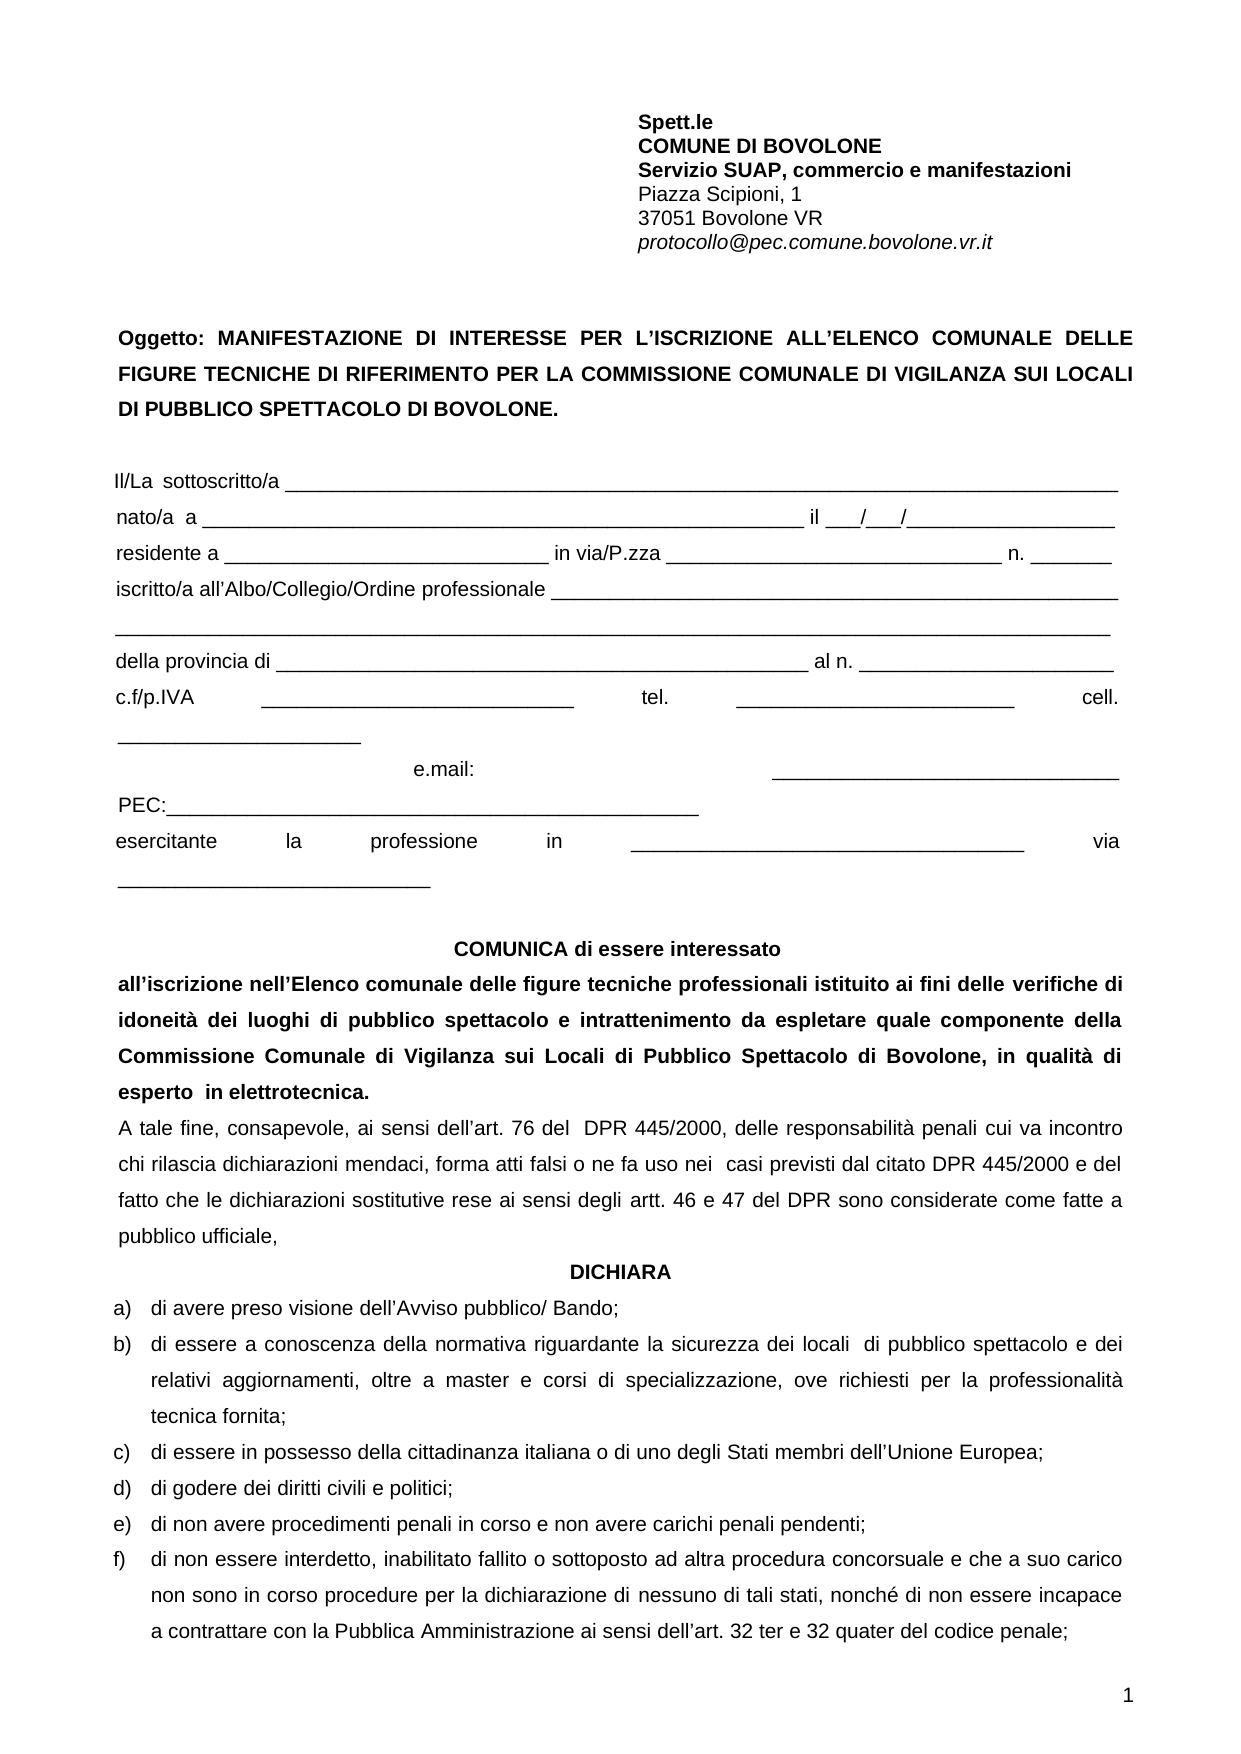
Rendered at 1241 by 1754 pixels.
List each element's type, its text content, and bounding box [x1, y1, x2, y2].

text nato/a a ____________________________________________________ il ___/___/__________________ [116, 505, 1124, 529]
text e.mail: ______________________________ PEC:______________________________________________ [115, 757, 1119, 817]
text c.f/p.IVA ___________________________ tel. ________________________ cell. _____________________ [115, 685, 1119, 745]
text COMUNICA di essere interessato [115, 936, 1119, 960]
text iscritto/a all’Albo/Collegio/Ordine professionale _________________________________________________ [116, 577, 1119, 601]
list di godere dei diritti civili e politici; [113, 1475, 1134, 1499]
text esercitante la professione in __________________________________ via ___________________________ [115, 828, 1119, 888]
text COMUNE DI BOVOLONE [638, 134, 1134, 158]
text della provincia di ______________________________________________ al n. ______________________ [115, 649, 1119, 673]
text residente a ____________________________ in via/P.zza _____________________________ n. _______ [116, 541, 1119, 565]
list di essere in possesso della cittadinanza italiana o di uno degli Stati membri dell’Unione Europea; [113, 1439, 1123, 1463]
text Servizio SUAP, commercio e manifestazioni [638, 158, 1134, 182]
list di essere a conoscenza della normativa riguardante la sicurezza dei locali di pubblico spettacolo e dei relativi aggiornamenti, oltre a master e corsi di specializzazione, ove richiesti per la professionalità tecnica fornita; [113, 1332, 1123, 1427]
list di non essere interdetto, inabilitato fallito o sottoposto ad altra procedura concorsuale e che a suo carico non sono in corso procedure per la dichiarazione di nessuno di tali stati, nonché di non essere incapace a contrattare con la Pubblica Amministrazione ai sensi dell’art. 32 ter e 32 quater del codice penale; [113, 1547, 1123, 1643]
list di avere preso visione dell’Avviso pubblico/ Bando; [113, 1296, 1134, 1320]
text all’iscrizione nell’Elenco comunale delle figure tecniche professionali istituito ai fini delle verifiche di idoneità dei luoghi di pubblico spettacolo e intrattenimento da espletare quale componente della Commissione Comunale di Vigilanza sui Locali di Pubblico Spettacolo di Bovolone, in qualità di esperto in elettrotecnica. [118, 972, 1123, 1104]
text Piazza Scipioni, 1 [638, 182, 1134, 206]
text DICHIARA [116, 1260, 1125, 1284]
text Spett.le [638, 110, 1134, 134]
text Oggetto: MANIFESTAZIONE DI INTERESSE PER L’ISCRIZIONE ALL’ELENCO COMUNALE DELLE FIGURE TECNICHE DI RIFERIMENTO PER LA COMMISSIONE COMUNALE DI VIGILANZA SUI LOCALI DI PUBBLICO SPETTACOLO DI BOVOLONE. [118, 325, 1134, 421]
text Il/La sottoscritto/a ________________________________________________________________________ [114, 469, 1123, 493]
text A tale fine, consapevole, ai sensi dell’art. 76 del DPR 445/2000, delle responsabilità penali cui va incontro chi rilascia dichiarazioni mendaci, forma atti falsi o ne fa uso nei casi previsti dal citato DPR 445/2000 e del fatto che le dichiarazioni sostitutive rese ai sensi degli artt. 46 e 47 del DPR sono considerate come fatte a pubblico ufficiale, [118, 1116, 1123, 1248]
text 37051 Bovolone VR protocollo@pec.comune.bovolone.vr.it [638, 206, 1134, 253]
text ______________________________________________________________________________________ [115, 613, 1119, 637]
list di non avere procedimenti penali in corso e non avere carichi penali pendenti; [113, 1511, 1134, 1535]
